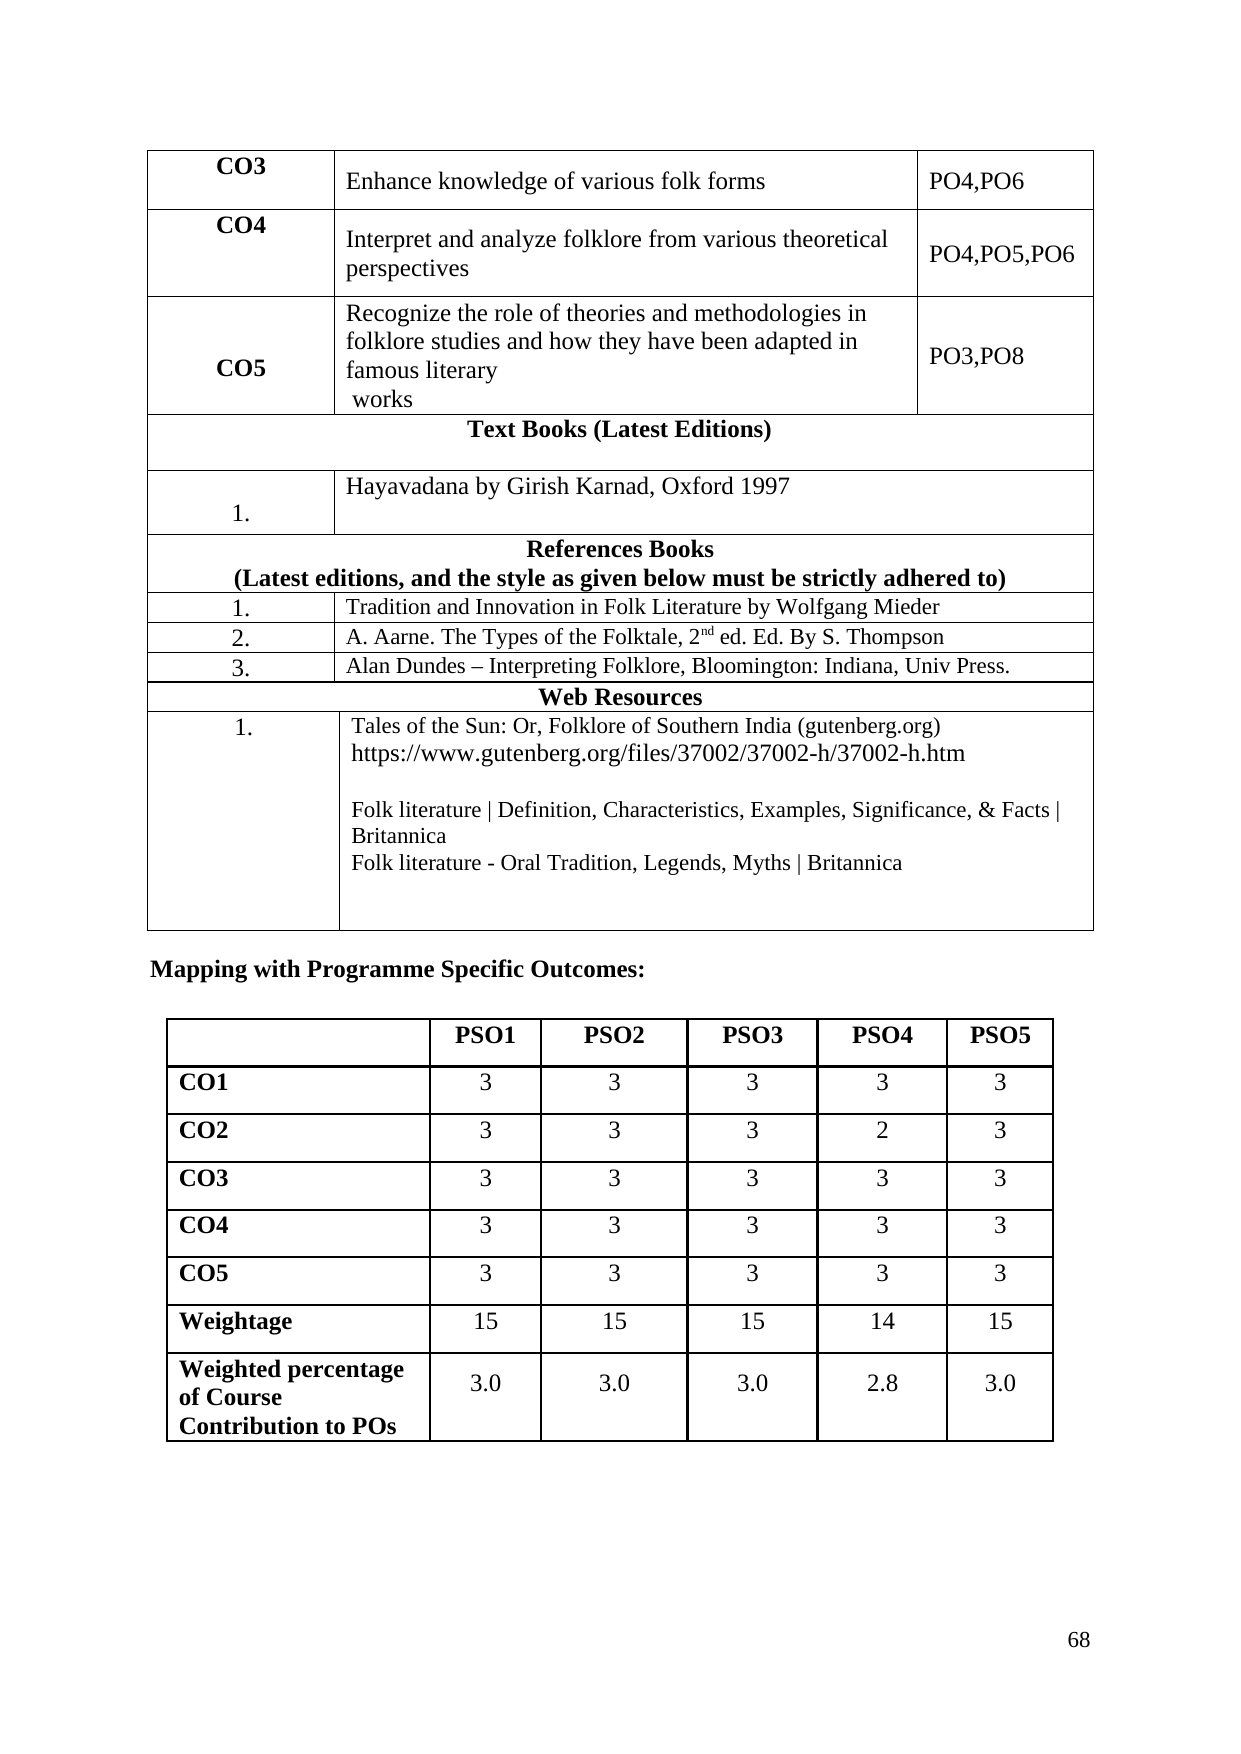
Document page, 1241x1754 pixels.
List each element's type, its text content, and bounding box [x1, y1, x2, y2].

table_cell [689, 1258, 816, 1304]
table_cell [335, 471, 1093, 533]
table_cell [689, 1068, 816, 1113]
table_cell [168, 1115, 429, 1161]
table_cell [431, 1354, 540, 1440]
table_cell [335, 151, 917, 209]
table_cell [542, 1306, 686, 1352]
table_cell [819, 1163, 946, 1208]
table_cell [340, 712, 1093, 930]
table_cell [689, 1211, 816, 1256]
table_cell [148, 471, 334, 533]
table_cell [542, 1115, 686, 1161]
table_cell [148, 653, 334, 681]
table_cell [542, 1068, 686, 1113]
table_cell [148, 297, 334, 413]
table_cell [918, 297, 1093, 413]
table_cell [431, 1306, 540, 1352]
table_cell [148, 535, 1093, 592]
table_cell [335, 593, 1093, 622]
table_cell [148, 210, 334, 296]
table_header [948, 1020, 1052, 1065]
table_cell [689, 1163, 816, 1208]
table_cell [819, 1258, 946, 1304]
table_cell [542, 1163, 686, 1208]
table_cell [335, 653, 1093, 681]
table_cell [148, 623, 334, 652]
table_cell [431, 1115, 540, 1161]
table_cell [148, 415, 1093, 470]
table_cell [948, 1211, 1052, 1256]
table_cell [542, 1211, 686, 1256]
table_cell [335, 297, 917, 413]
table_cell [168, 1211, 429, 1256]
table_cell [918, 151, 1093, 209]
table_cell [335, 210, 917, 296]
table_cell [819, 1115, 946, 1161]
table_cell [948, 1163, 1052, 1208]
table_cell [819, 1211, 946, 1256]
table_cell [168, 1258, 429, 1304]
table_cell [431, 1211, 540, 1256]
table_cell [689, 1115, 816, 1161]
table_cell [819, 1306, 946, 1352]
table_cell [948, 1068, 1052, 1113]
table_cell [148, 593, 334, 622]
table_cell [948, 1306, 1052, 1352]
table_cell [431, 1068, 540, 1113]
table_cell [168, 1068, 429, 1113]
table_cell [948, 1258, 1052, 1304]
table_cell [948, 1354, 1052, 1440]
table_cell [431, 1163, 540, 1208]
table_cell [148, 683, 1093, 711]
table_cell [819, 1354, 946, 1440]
text Mapping with Programme Specific Outcomes: [150, 954, 1090, 983]
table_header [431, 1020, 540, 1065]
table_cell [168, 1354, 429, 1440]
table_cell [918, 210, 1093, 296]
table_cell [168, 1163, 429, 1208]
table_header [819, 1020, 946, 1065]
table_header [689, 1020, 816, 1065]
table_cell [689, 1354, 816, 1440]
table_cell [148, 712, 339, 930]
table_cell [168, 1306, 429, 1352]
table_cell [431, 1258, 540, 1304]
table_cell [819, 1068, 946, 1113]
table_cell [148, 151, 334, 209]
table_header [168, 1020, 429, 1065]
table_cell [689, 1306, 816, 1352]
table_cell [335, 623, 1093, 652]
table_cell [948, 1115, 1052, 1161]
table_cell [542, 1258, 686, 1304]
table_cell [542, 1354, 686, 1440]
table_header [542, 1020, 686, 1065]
